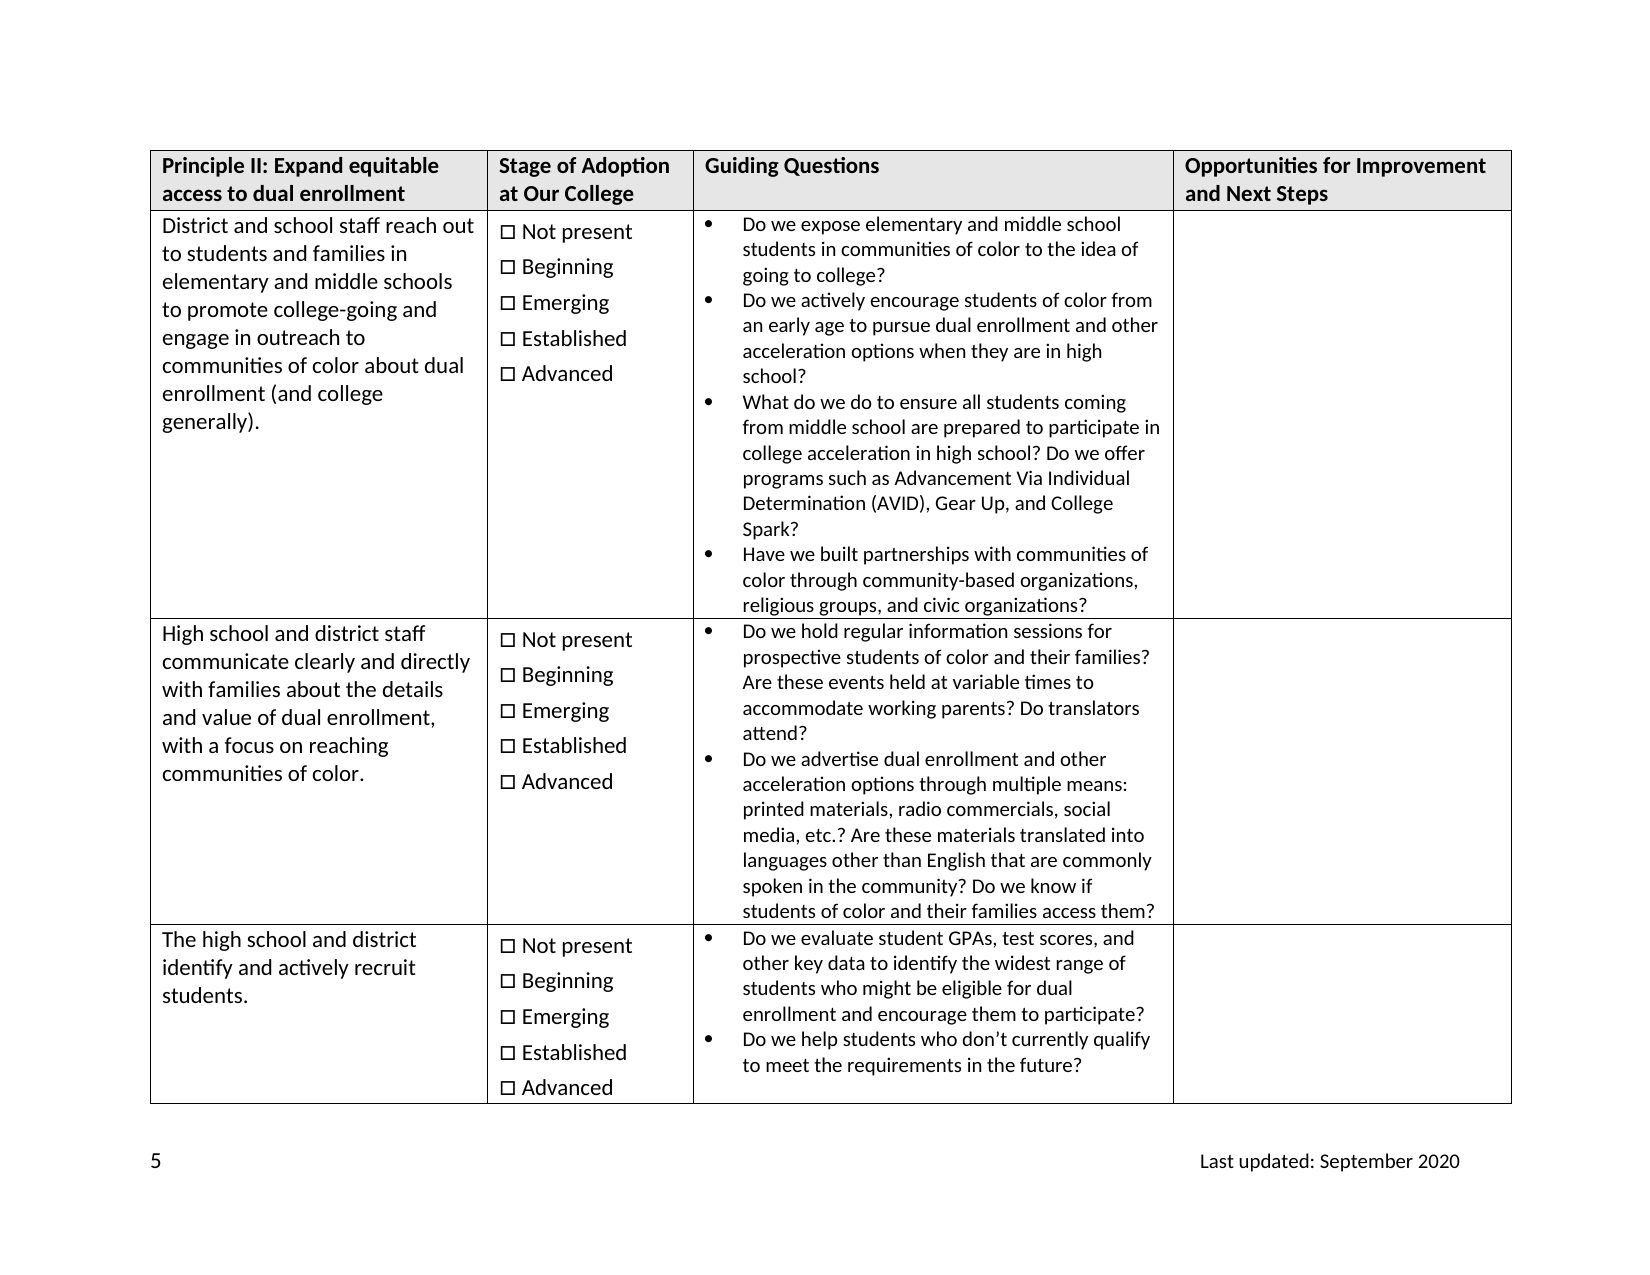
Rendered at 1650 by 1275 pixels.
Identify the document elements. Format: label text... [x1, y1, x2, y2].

table_header Opportunities for Improvement and Next Steps [1174, 151, 1511, 210]
table_cell District and school staff reach out to students and families in elementary and middle schools to promote college-going and engage in outreach to communities of color about dual enrollment (and college generally). [151, 211, 487, 618]
table_cell The high school and district identify and actively recruit students. [151, 925, 487, 1103]
table_header Principle II: Expand equitable access to dual enrollment [151, 151, 487, 210]
table_header Guiding Questions [694, 151, 1173, 210]
table_cell Do we expose elementary and middle school students in communities of color to the idea of going to college? Do we actively encourage students of color from an early age to pursue dual enrollment and other acceleration options when they are in high school? What do we do to ensure all students coming from middle school are prepared to participate in college acceleration in high school? Do we offer programs such as Advancement Via Individual Determination (AVID), Gear Up, and College Spark? Have we built partnerships with communities of color through community-based organizations, religious groups, and civic organizations? [694, 211, 1173, 618]
table_cell High school and district staff communicate clearly and directly with families about the details and value of dual enrollment, with a focus on reaching communities of color. [151, 619, 487, 924]
table_cell [1174, 211, 1511, 618]
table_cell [488, 925, 693, 1103]
table_cell Do we evaluate student GPAs, test scores, and other key data to identify the widest range of students who might be eligible for dual enrollment and encourage them to participate? Do we help students who don’t currently qualify to meet the requirements in the future? [694, 925, 1173, 1103]
table_cell [1174, 925, 1511, 1103]
table_cell □ Not present □ Beginning □ Emerging □ Established □ Advanced [488, 619, 693, 924]
table_cell □ Not present □ Beginning □ Emerging □ Established □ Advanced [488, 211, 693, 618]
table_cell [1174, 619, 1511, 924]
table_header Stage of Adoption at Our College [488, 151, 693, 210]
table_cell Do we hold regular information sessions for prospective students of color and their families? Are these events held at variable times to accommodate working parents? Do translators attend? Do we advertise dual enrollment and other acceleration options through multiple means: printed materials, radio commercials, social media, etc.? Are these materials translated into languages other than English that are commonly spoken in the community? Do we know if students of color and their families access them? [694, 619, 1173, 924]
